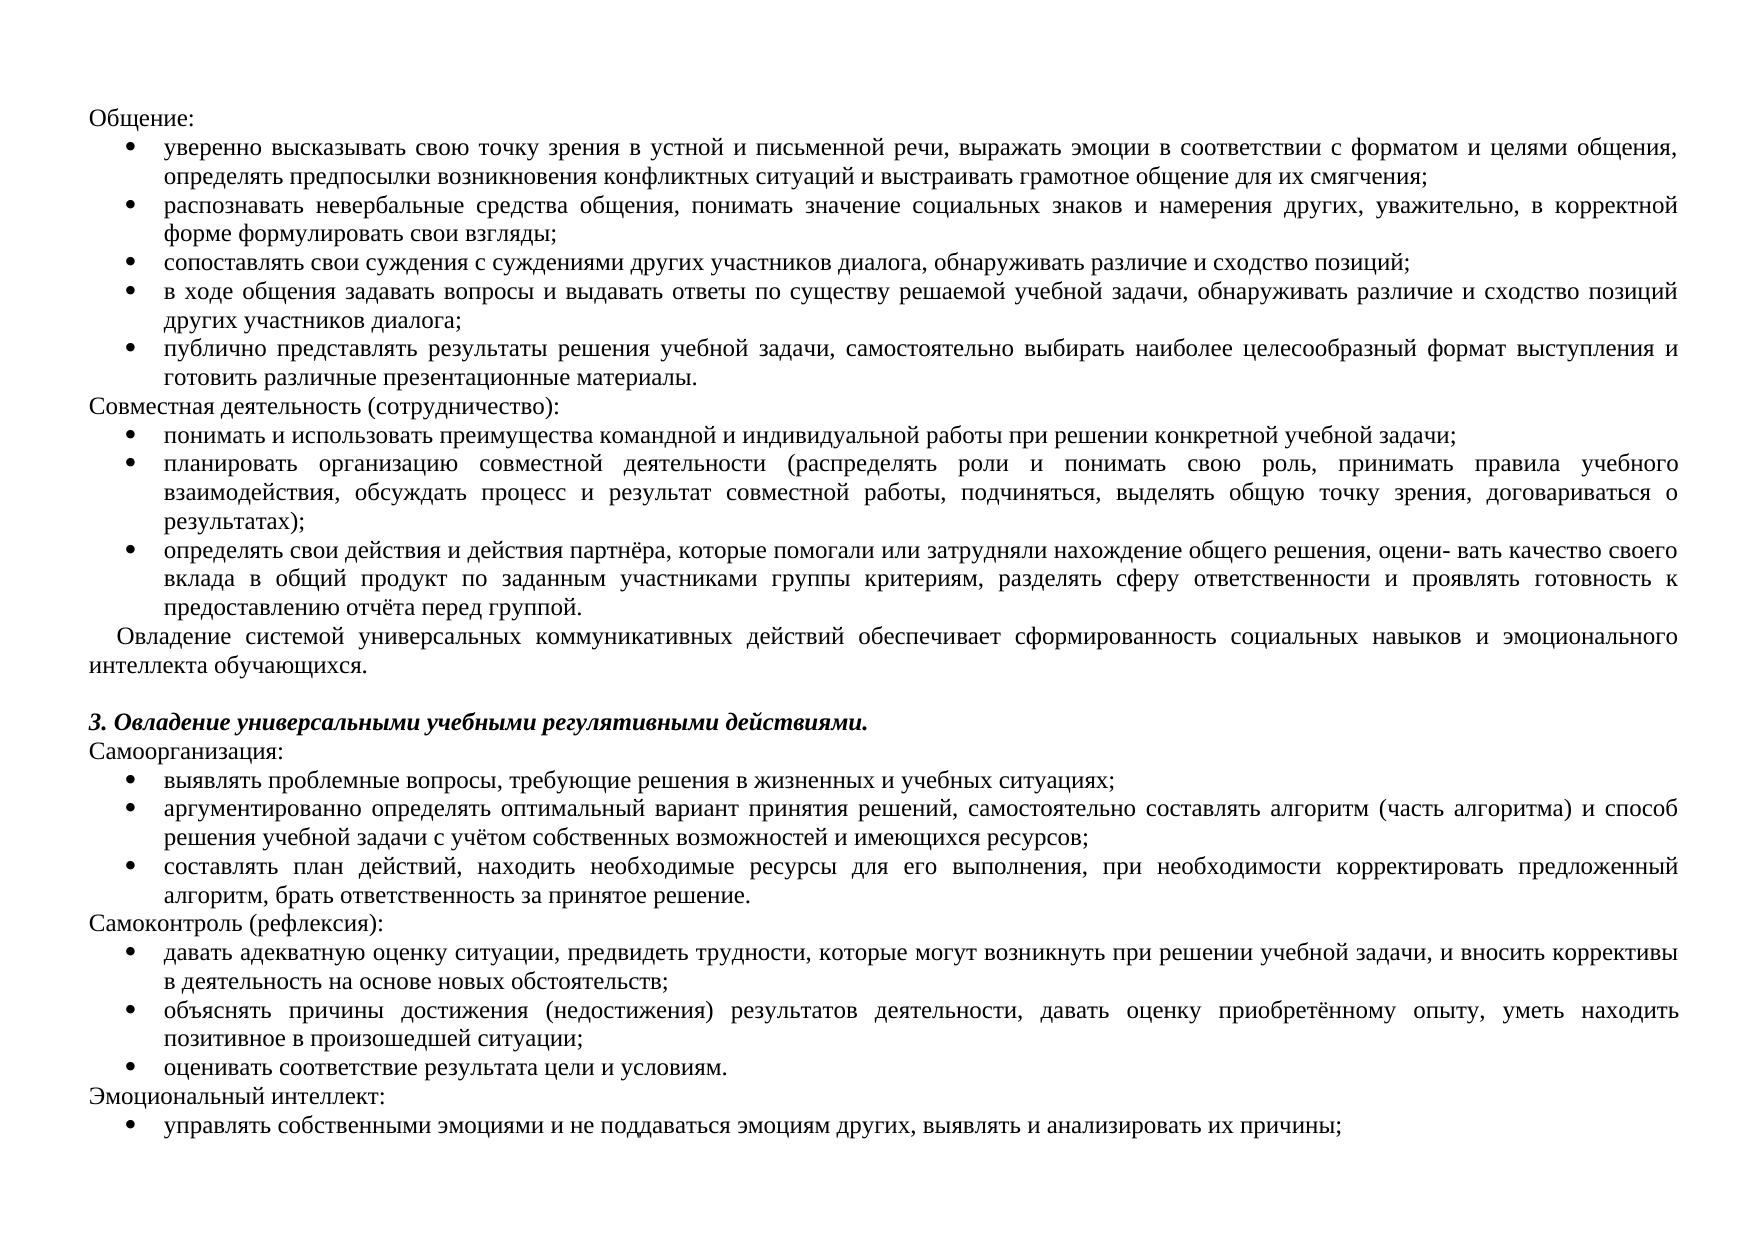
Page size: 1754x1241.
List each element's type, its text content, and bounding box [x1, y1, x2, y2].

list публично представлять результаты решения учебной задачи, самостоятельно выбирать наиболее целесообразный формат выступления и готовить различные презентационные материалы. [126, 333, 1680, 391]
list управлять собственными эмоциями и не поддаваться эмоциям других, выявлять и анализировать их причины; [126, 1110, 1680, 1138]
text Эмоциональный интеллект: [89, 1081, 1680, 1110]
list в ходе общения задавать вопросы и выдавать ответы по существу решаемой учебной задачи, обнаруживать различие и сходство позиций других участников диалога; [126, 276, 1680, 333]
list планировать организацию совместной деятельности (распределять роли и понимать свою роль, принимать правила учебного взаимодействия, обсуждать процесс и результат совместной работы, подчиняться, выделять общую точку зрения, договариваться о результатах); [126, 448, 1680, 535]
list выявлять проблемные вопросы, требующие решения в жизненных и учебных ситуациях; [126, 765, 1680, 793]
text Овладение системой универсальных коммуникативных действий обеспечивает сформированность социальных навыков и эмоционального интеллекта обучающихся. [89, 621, 1680, 678]
list определять свои действия и действия партнёра, которые помогали или затрудняли нахождение общего решения, оцени- вать качество своего вклада в общий продукт по заданным участниками группы критериям, разделять сферу ответственности и проявлять готовность к предоставлению отчёта перед группой. [126, 535, 1680, 621]
list составлять план действий, находить необходимые ресурсы для его выполнения, при необходимости корректировать предложенный алгоритм, брать ответственность за принятое решение. [126, 851, 1680, 908]
list объяснять причины достижения (недостижения) результатов деятельности, давать оценку приобретённому опыту, уметь находить позитивное в произошедшей ситуации; [126, 995, 1680, 1052]
list оценивать соответствие результата цели и условиям. [126, 1052, 1680, 1081]
text Самоконтроль (рефлексия): [89, 908, 1680, 937]
text 3. Овладение универсальными учебными регулятивными действиями. [89, 707, 1680, 736]
list понимать и использовать преимущества командной и индивидуальной работы при решении конкретной учебной задачи; [126, 420, 1680, 448]
list давать адекватную оценку ситуации, предвидеть трудности, которые могут возникнуть при решении учебной задачи, и вносить коррективы в деятельность на основе новых обстоятельств; [126, 937, 1680, 995]
list аргументированно определять оптимальный вариант принятия решений, самостоятельно составлять алгоритм (часть алгоритма) и способ решения учебной задачи с учётом собственных возможностей и имеющихся ресурсов; [126, 793, 1680, 851]
list уверенно высказывать свою точку зрения в устной и письменной речи, выражать эмоции в соответствии с форматом и целями общения, определять предпосылки возникновения конфликтных ситуаций и выстраивать грамотное общение для их смягчения; [126, 132, 1680, 190]
text Совместная деятельность (сотрудничество): [89, 391, 1680, 420]
list распознавать невербальные средства общения, понимать значение социальных знаков и намерения других, уважительно, в корректной форме формулировать свои взгляды; [126, 190, 1680, 247]
text Общение: [89, 103, 1680, 132]
text Самоорганизация: [89, 736, 1680, 765]
list сопоставлять свои суждения с суждениями других участников диалога, обнаруживать различие и сходство позиций; [126, 247, 1680, 276]
